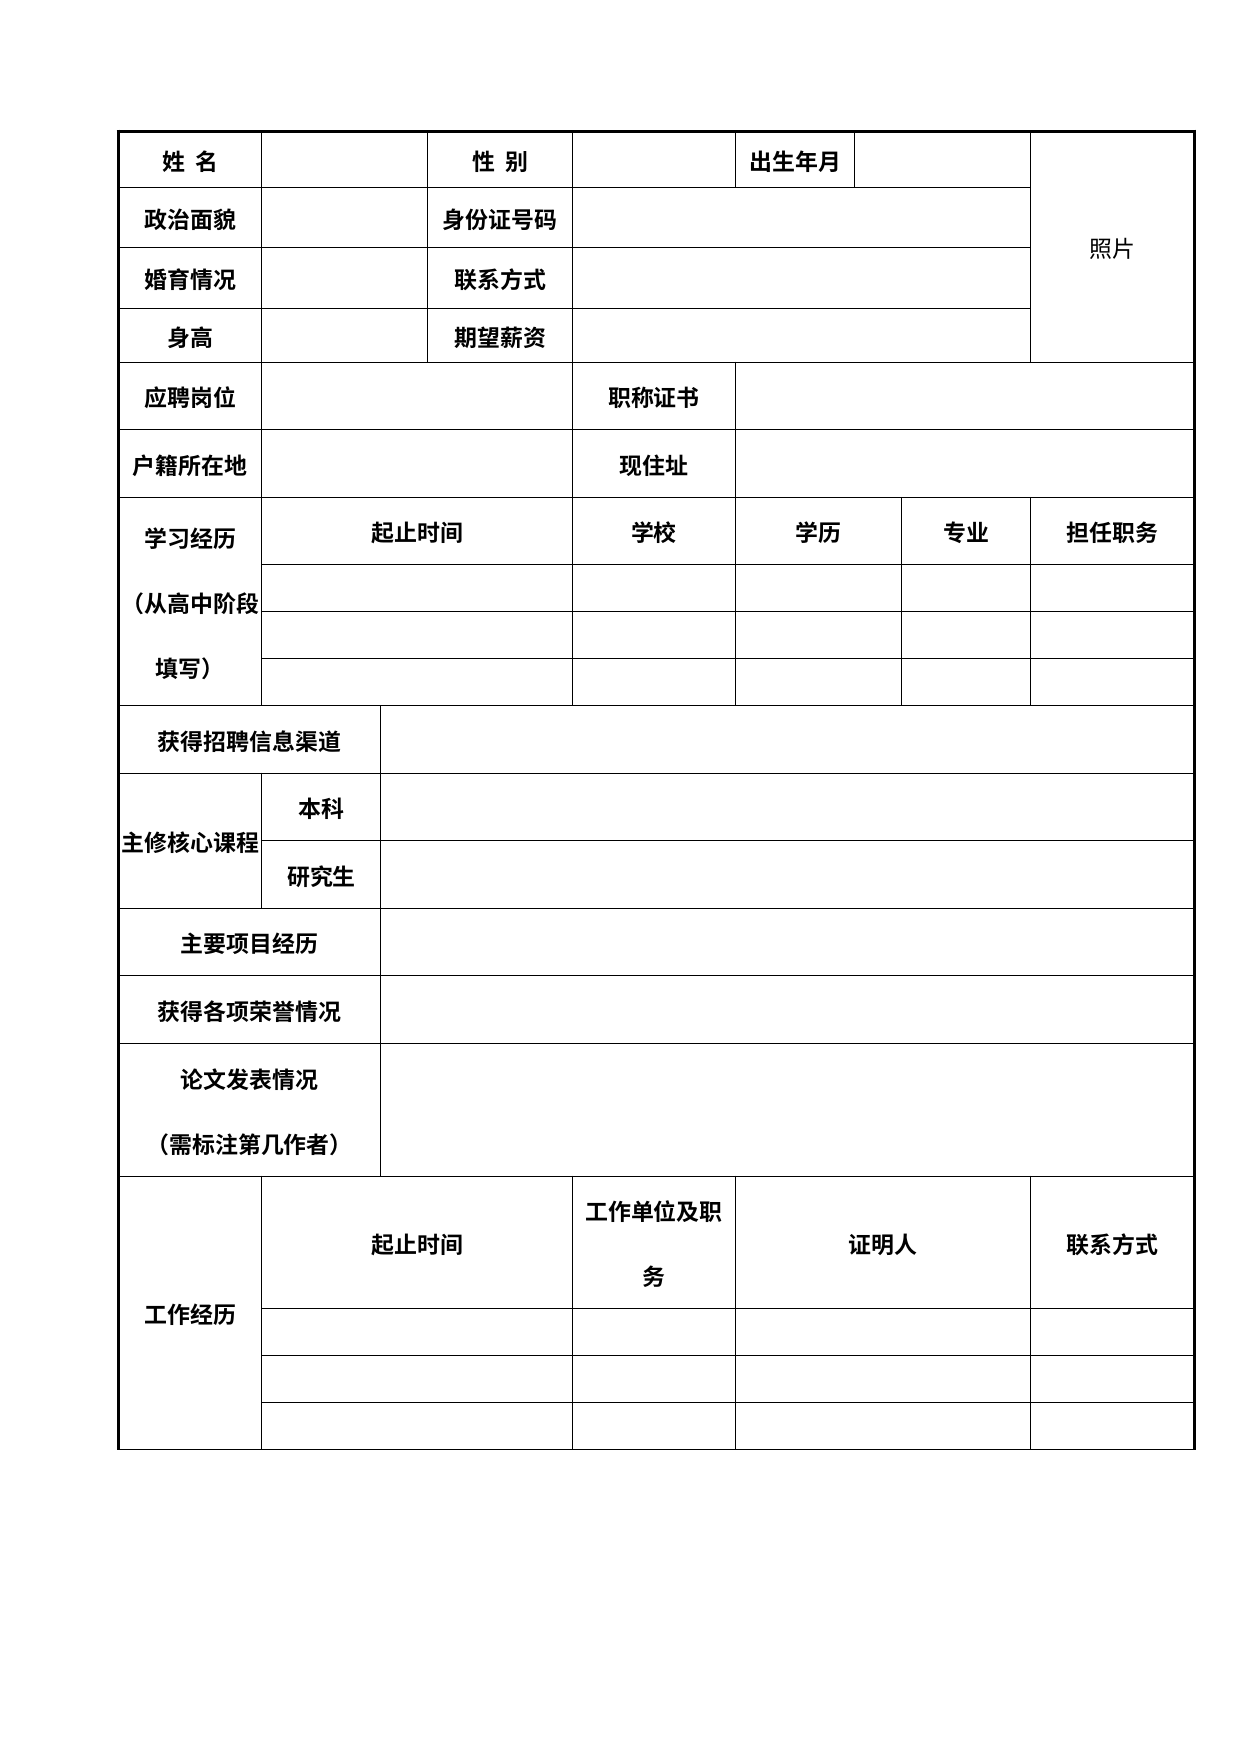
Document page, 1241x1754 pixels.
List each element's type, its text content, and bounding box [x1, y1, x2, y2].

table_header [573, 133, 735, 187]
table_cell [381, 909, 1193, 975]
table_cell [736, 565, 901, 611]
table_cell 起止时间 [262, 498, 572, 564]
table_cell [1031, 612, 1193, 658]
table_cell [262, 1356, 572, 1402]
table_cell [573, 309, 1030, 362]
table_cell 证明人 [736, 1177, 1030, 1308]
table_cell [381, 774, 1193, 840]
table_cell 研究生 [262, 841, 380, 908]
table_cell [262, 363, 572, 429]
table_cell 本科 [262, 774, 380, 840]
table_cell [1031, 1356, 1193, 1402]
table_cell [736, 659, 901, 705]
table_cell 获得招聘信息渠道 [120, 706, 380, 773]
table_cell [262, 1403, 572, 1448]
table_cell [573, 612, 735, 658]
table_cell [736, 430, 1193, 497]
table_header 性 别 [428, 133, 572, 187]
table_header 出生年月 [736, 133, 854, 187]
table_cell 主修核心课程 [120, 774, 261, 908]
table_cell 主要项目经历 [120, 909, 380, 975]
table_cell [573, 1403, 735, 1448]
table_cell [1031, 1403, 1193, 1448]
table_cell [573, 565, 735, 611]
table_header [262, 133, 427, 187]
table_cell [573, 248, 1030, 308]
table_cell [573, 188, 1030, 247]
table_cell 论文发表情况 （需标注第几作者） [120, 1044, 380, 1176]
table_cell [262, 565, 572, 611]
table_cell 职称证书 [573, 363, 735, 429]
table_cell 起止时间 [262, 1177, 572, 1308]
table_cell [736, 1403, 1030, 1448]
table_cell [381, 706, 1193, 773]
table_cell 政治面貌 [120, 188, 261, 247]
table_cell 身份证号码 [428, 188, 572, 247]
table_cell [262, 659, 572, 705]
table_cell [381, 976, 1193, 1043]
table_cell [381, 1044, 1193, 1176]
table_cell [262, 248, 427, 308]
table_header [855, 133, 1030, 187]
table_cell 现住址 [573, 430, 735, 497]
table_cell [736, 1309, 1030, 1355]
table_cell 学校 [573, 498, 735, 564]
table_cell 应聘岗位 [120, 363, 261, 429]
table_cell [1031, 659, 1193, 705]
table_cell 期望薪资 [428, 309, 572, 362]
table_cell 学习经历 （从高中阶段填写） [120, 498, 261, 705]
table_cell [573, 1309, 735, 1355]
table_cell 联系方式 [428, 248, 572, 308]
table_cell [262, 1309, 572, 1355]
table_cell 担任职务 [1031, 498, 1193, 564]
table_cell [736, 1356, 1030, 1402]
table_cell 身高 [120, 309, 261, 362]
table_header 照片 [1031, 133, 1193, 362]
table_cell [262, 188, 427, 247]
table_cell 获得各项荣誉情况 [120, 976, 380, 1043]
table_cell [262, 309, 427, 362]
table_header 姓 名 [120, 133, 261, 187]
table_cell [1031, 1309, 1193, 1355]
table_cell [902, 659, 1030, 705]
table_cell [573, 1356, 735, 1402]
table_cell 联系方式 [1031, 1177, 1193, 1308]
table_cell 学历 [736, 498, 901, 564]
table_cell [902, 565, 1030, 611]
table_cell [262, 612, 572, 658]
table_cell 工作单位及职务 [573, 1177, 735, 1308]
table_cell [736, 363, 1193, 429]
table_cell 工作经历 [120, 1177, 261, 1448]
table_cell 专业 [902, 498, 1030, 564]
table_cell [902, 612, 1030, 658]
table_cell [381, 841, 1193, 908]
table_cell [573, 659, 735, 705]
table_cell [1031, 565, 1193, 611]
table_cell 户籍所在地 [120, 430, 261, 497]
table_cell [736, 612, 901, 658]
table_cell [262, 430, 572, 497]
table_cell 婚育情况 [120, 248, 261, 308]
